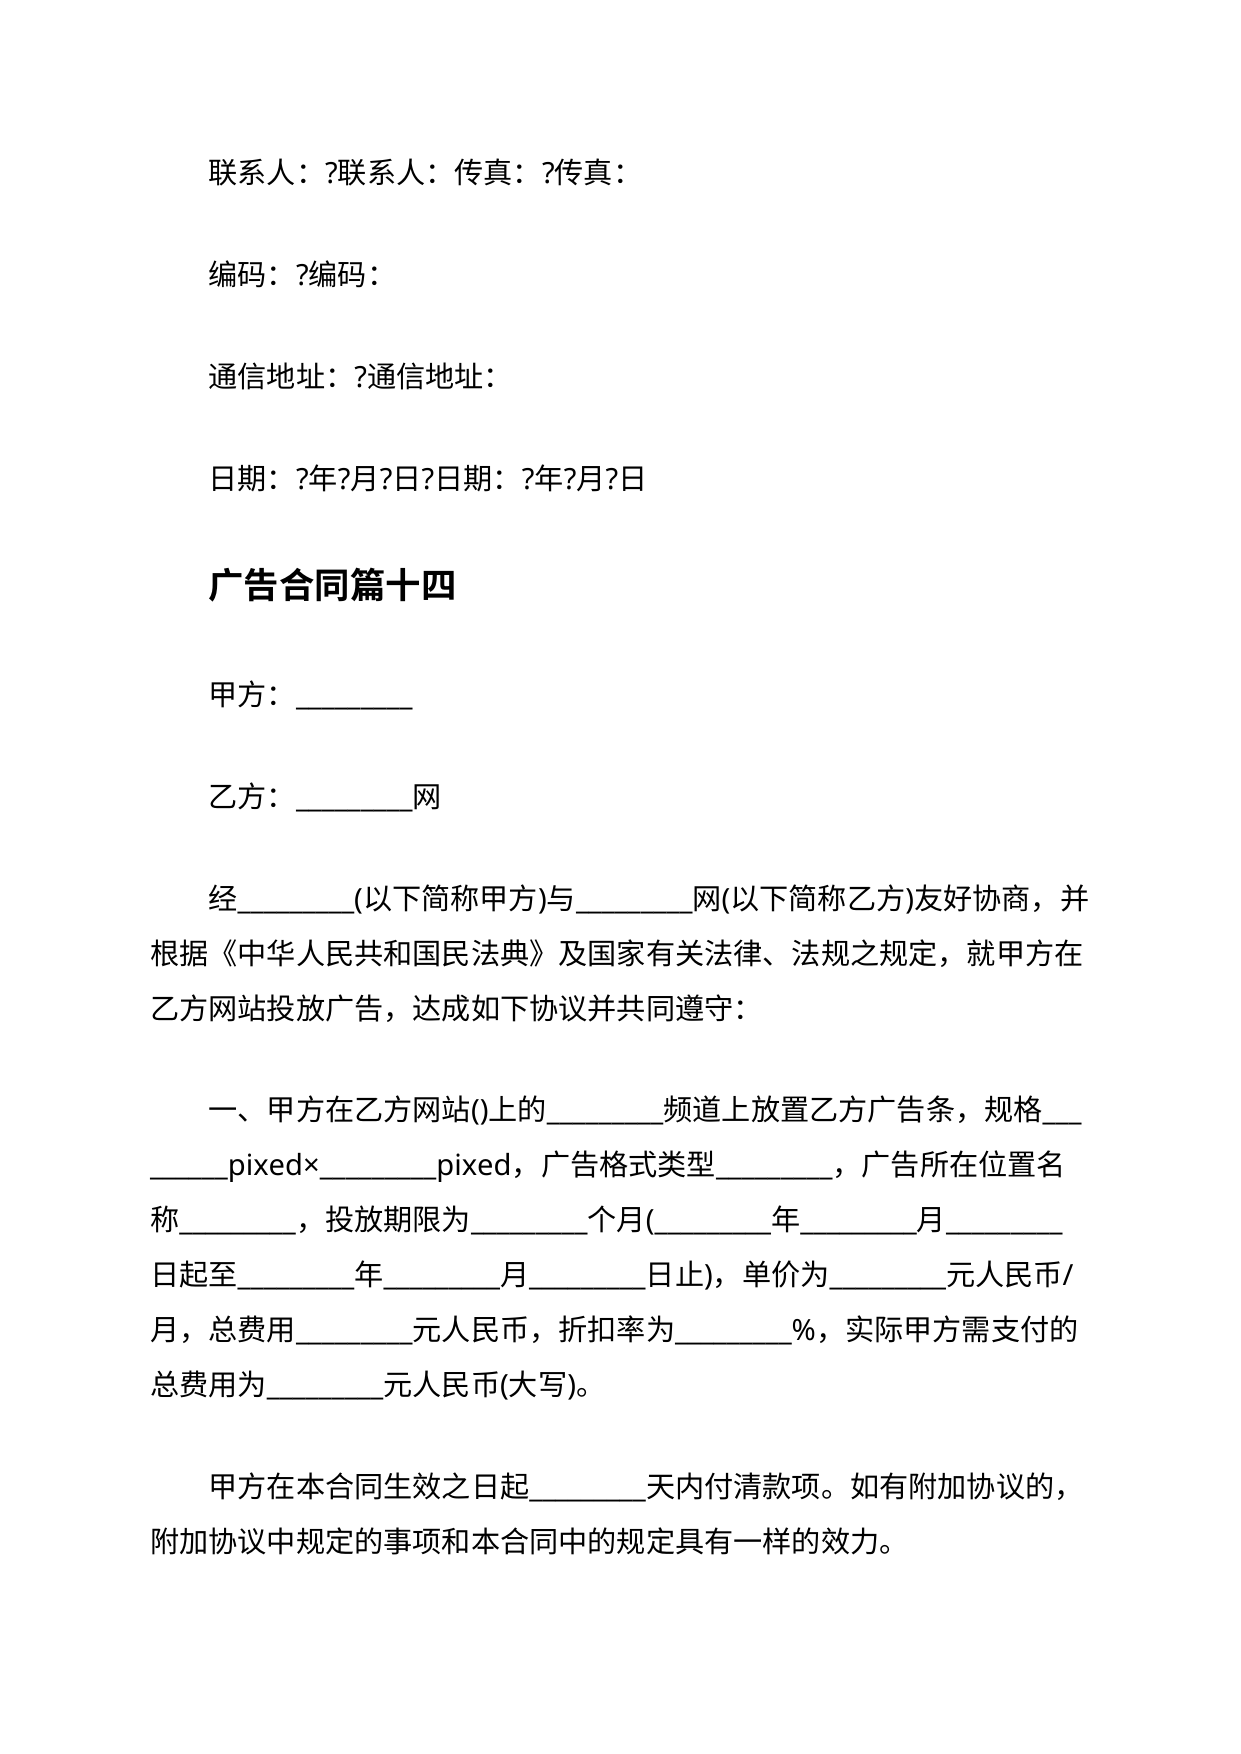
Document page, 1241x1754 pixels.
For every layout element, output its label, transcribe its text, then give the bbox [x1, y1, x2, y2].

text 日期：?年?月?日?日期：?年?月?日 [150, 456, 1090, 498]
text 联系人：?联系人：传真：?传真： [150, 150, 1090, 192]
text 一、甲方在乙方网站()上的_________频道上放置乙方广告条，规格_________pixed×_________pixed，广告格式类型_________，广告所在位置名称_________，投放期限为_________个月(_________年_________月_________日起至_________年_________月_________日止)，单价为_________元人民币/月，总费用_________元人民币，折扣率为_________%，实际甲方需支付的总费用为_________元人民币(大写)。 [150, 1087, 1090, 1404]
text 甲方：_________ [150, 671, 1090, 714]
text 经_________(以下简称甲方)与_________网(以下简称乙方)友好协商，并根据《中华人民共和国民法典》及国家有关法律、法规之规定，就甲方在乙方网站投放广告，达成如下协议并共同遵守： [150, 875, 1090, 1027]
text 乙方：_________网 [150, 773, 1090, 816]
text 甲方在本合同生效之日起_________天内付清款项。如有附加协议的，附加协议中规定的事项和本合同中的规定具有一样的效力。 [150, 1464, 1090, 1561]
text 广告合同篇十四 [150, 558, 1090, 609]
text 编码：?编码： [150, 252, 1090, 294]
text 通信地址：?通信地址： [150, 354, 1090, 396]
